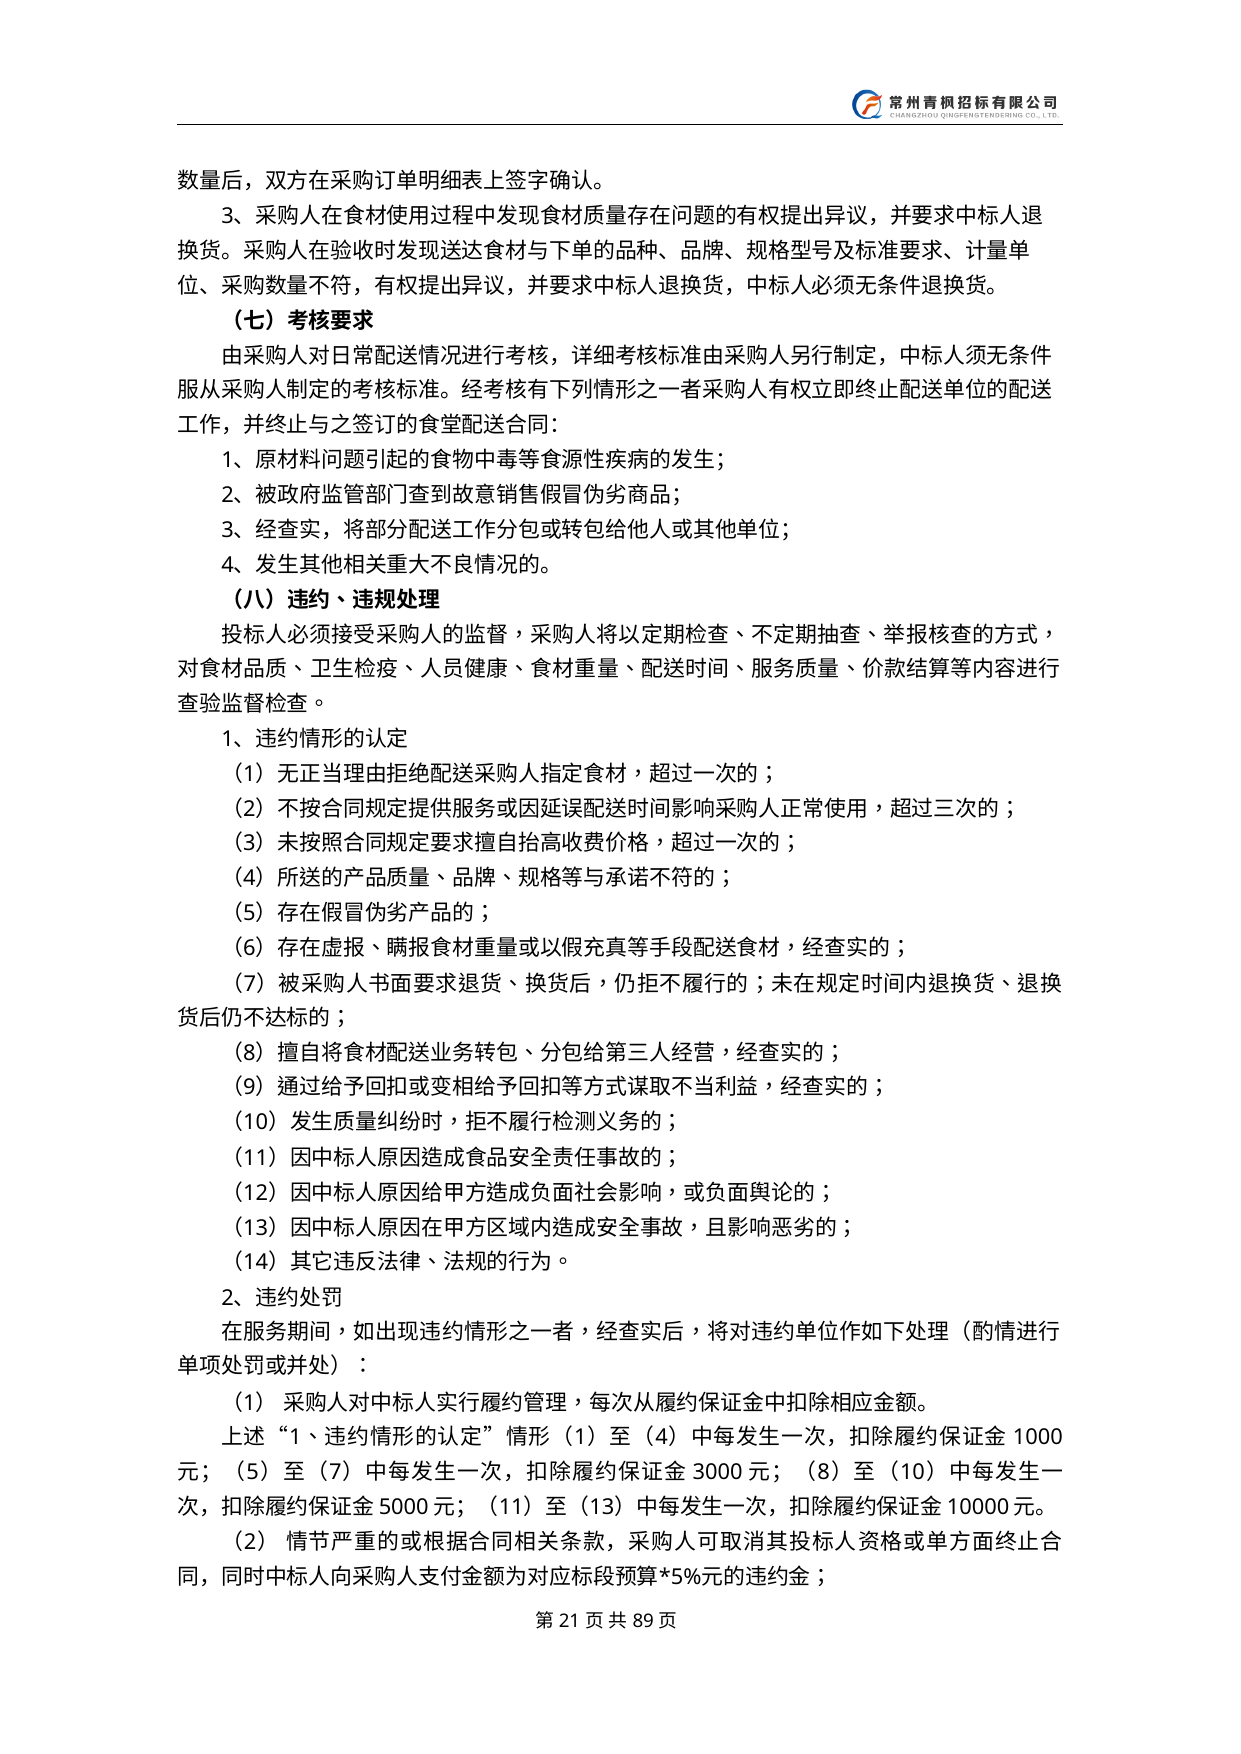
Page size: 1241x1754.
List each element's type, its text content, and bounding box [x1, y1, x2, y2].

text 投标人必须接受采购人的监督，采购人将以定期检查、不定期抽查、举报核查的方式，对食材品质、卫生检疫、人员健康、食材重量、配送时间、服务质量、价款结算等内容进行查验监督检查。 [177, 615, 1063, 720]
text （11）因中标人原因造成食品安全责任事故的； [177, 1139, 1063, 1173]
text （12）因中标人原因给甲方造成负面社会影响，或负面舆论的； [177, 1173, 1063, 1208]
text （8）擅自将食材配送业务转包、分包给第三人经营，经查实的； [177, 1034, 1063, 1069]
text （14）其它违反法律、法规的行为。 [177, 1243, 1063, 1278]
text 由采购人对日常配送情况进行考核，详细考核标准由采购人另行制定，中标人须无条件服从采购人制定的考核标准。经考核有下列情形之一者采购人有权立即终止配送单位的配送工作，并终止与之签订的食堂配送合同： [177, 336, 1063, 441]
text （1） 采购人对中标人实行履约管理，每次从履约保证金中扣除相应金额。 [177, 1383, 1063, 1418]
text （七）考核要求 [177, 301, 1063, 336]
text （13）因中标人原因在甲方区域内造成安全事故，且影响恶劣的； [177, 1208, 1063, 1243]
text 3、经查实，将部分配送工作分包或转包给他人或其他单位； [177, 511, 1063, 545]
text （7）被采购人书面要求退货、换货后，仍拒不履行的；未在规定时间内退换货、退换货后仍不达标的； [177, 964, 1063, 1034]
text （9）通过给予回扣或变相给予回扣等方式谋取不当利益，经查实的； [177, 1069, 1063, 1104]
text 在服务期间，如出现违约情形之一者，经查实后，将对违约单位作如下处理（酌情进行单项处罚或并处）： [177, 1313, 1063, 1383]
text 4、发生其他相关重大不良情况的。 [177, 545, 1063, 580]
text （2）不按合同规定提供服务或因延误配送时间影响采购人正常使用，超过三次的； [177, 790, 1063, 824]
text （4）所送的产品质量、品牌、规格等与承诺不符的； [177, 859, 1063, 894]
picture [846, 88, 1064, 122]
text 2、违约处罚 [177, 1278, 1063, 1313]
text （5）存在假冒伪劣产品的； [177, 894, 1063, 929]
text （6）存在虚报、瞒报食材重量或以假充真等手段配送食材，经查实的； [177, 929, 1063, 964]
text （八）违约、违规处理 [177, 580, 1063, 615]
text （10）发生质量纠纷时，拒不履行检测义务的； [177, 1104, 1063, 1139]
text 3、采购人在食材使用过程中发现食材质量存在问题的有权提出异议，并要求中标人退换货。采购人在验收时发现送达食材与下单的品种、品牌、规格型号及标准要求、计量单位、采购数量不符，有权提出异议，并要求中标人退换货，中标人必须无条件退换货。 [177, 196, 1063, 301]
text （3）未按照合同规定要求擅自抬高收费价格，超过一次的； [177, 824, 1063, 859]
text 上述“1、违约情形的认定”情形（1）至（4）中每发生一次，扣除履约保证金1000元；（5）至（7）中每发生一次，扣除履约保证金3000元；（8）至（10）中每发生一次，扣除履约保证金5000元；（11）至（13）中每发生一次，扣除履约保证金10000元。 [177, 1418, 1063, 1522]
text （2） 情节严重的或根据合同相关条款，采购人可取消其投标人资格或单方面终止合同，同时中标人向采购人支付金额为对应标段预算*5%元的违约金； [177, 1522, 1063, 1592]
text （1）无正当理由拒绝配送采购人指定食材，超过一次的； [177, 755, 1063, 790]
text 2、被政府监管部门查到故意销售假冒伪劣商品； [177, 476, 1063, 511]
text 1、违约情形的认定 [177, 720, 1063, 755]
text 1、原材料问题引起的食物中毒等食源性疾病的发生； [177, 441, 1063, 476]
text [177, 162, 1063, 196]
